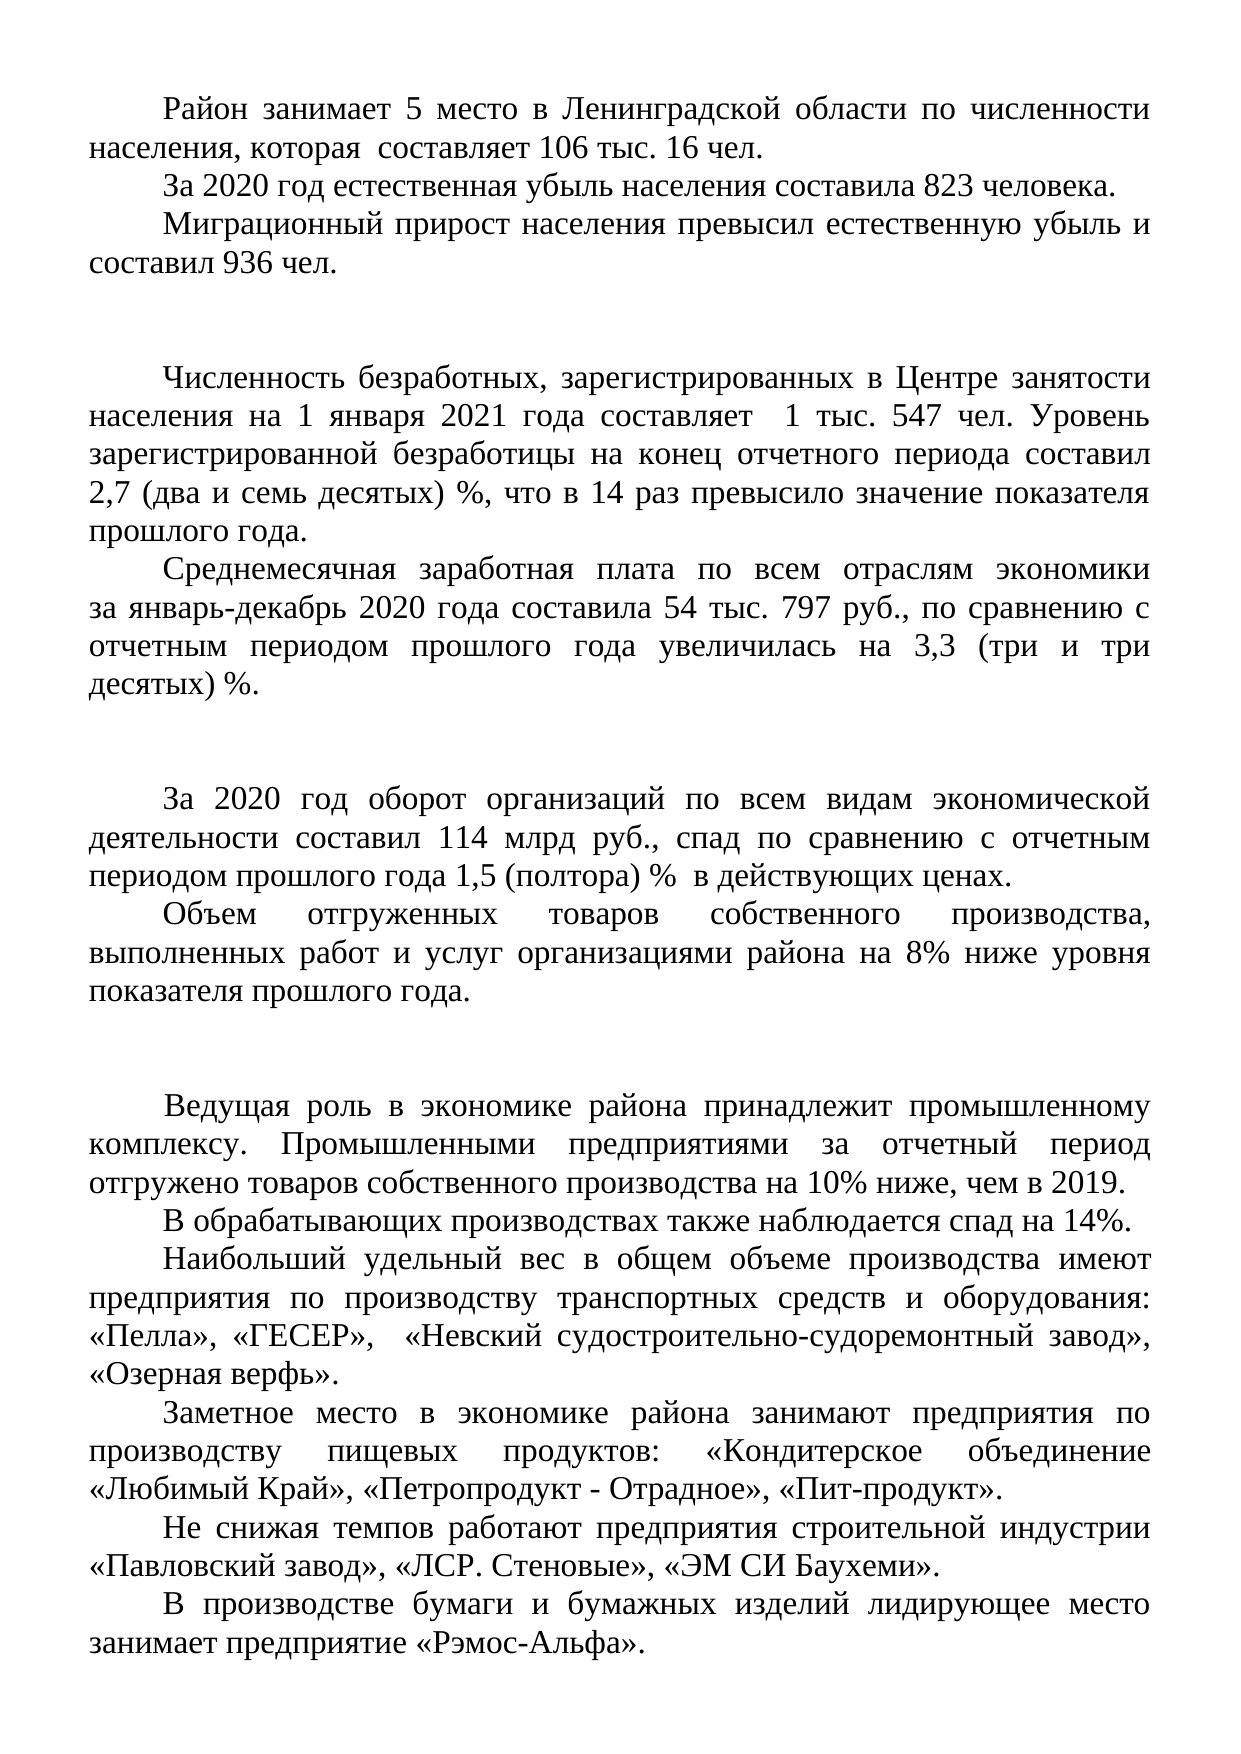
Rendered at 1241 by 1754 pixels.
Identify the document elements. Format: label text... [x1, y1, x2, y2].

text Ведущая роль в экономике района принадлежит промышленному комплексу. Промышленными предприятиями за отчетный период отгружено товаров собственного производства на 10% ниже, чем в 2019. [89, 1085, 1152, 1200]
text За 2020 год оборот организаций по всем видам экономической деятельности составил 114 млрд руб., спад по сравнению с отчетным периодом прошлого года 1,5 (полтора) % в действующих ценах. [89, 779, 1152, 894]
text Не снижая темпов работают предприятия строительной индустрии «Павловский завод», «ЛСР. Стеновые», «ЭМ СИ Баухеми». [89, 1507, 1152, 1584]
text Среднемесячная заработная плата по всем отраслям экономики за январь-декабрь 2020 года составила 54 тыс. 797 руб., по сравнению с отчетным периодом прошлого года увеличилась на 3,3 (три и три десятых) %. [89, 549, 1152, 702]
text Наибольший удельный вес в общем объеме производства имеют предприятия по производству транспортных средств и оборудования: «Пелла», «ГЕСЕР», «Невский судостроительно-судоремонтный завод», «Озерная верфь». [89, 1239, 1152, 1392]
text Миграционный прирост населения превысил естественную убыль и составил 936 чел. [89, 204, 1152, 280]
text Район занимает 5 место в Ленинградской области по численности населения, которая составляет 106 тыс. 16 чел. [89, 89, 1152, 165]
text Численность безработных, зарегистрированных в Центре занятости населения на 1 января 2021 года составляет 1 тыс. 547 чел. Уровень зарегистрированной безработицы на конец отчетного периода составил 2,7 (два и семь десятых) %, что в 14 раз превысило значение показателя прошлого года. [89, 357, 1152, 549]
text В производстве бумаги и бумажных изделий лидирующее место занимает предприятие «Рэмос-Альфа». [89, 1584, 1152, 1660]
text В обрабатывающих производствах также наблюдается спад на 14%. [89, 1200, 1152, 1239]
text Объем отгруженных товаров собственного производства, выполненных работ и услуг организациями района на 8% ниже уровня показателя прошлого года. [89, 894, 1152, 1009]
text За 2020 год естественная убыль населения составила 823 человека. [89, 165, 1152, 204]
text Заметное место в экономике района занимают предприятия по производству пищевых продуктов: «Кондитерское объединение «Любимый Край», «Петропродукт - Отрадное», «Пит-продукт». [89, 1392, 1152, 1507]
